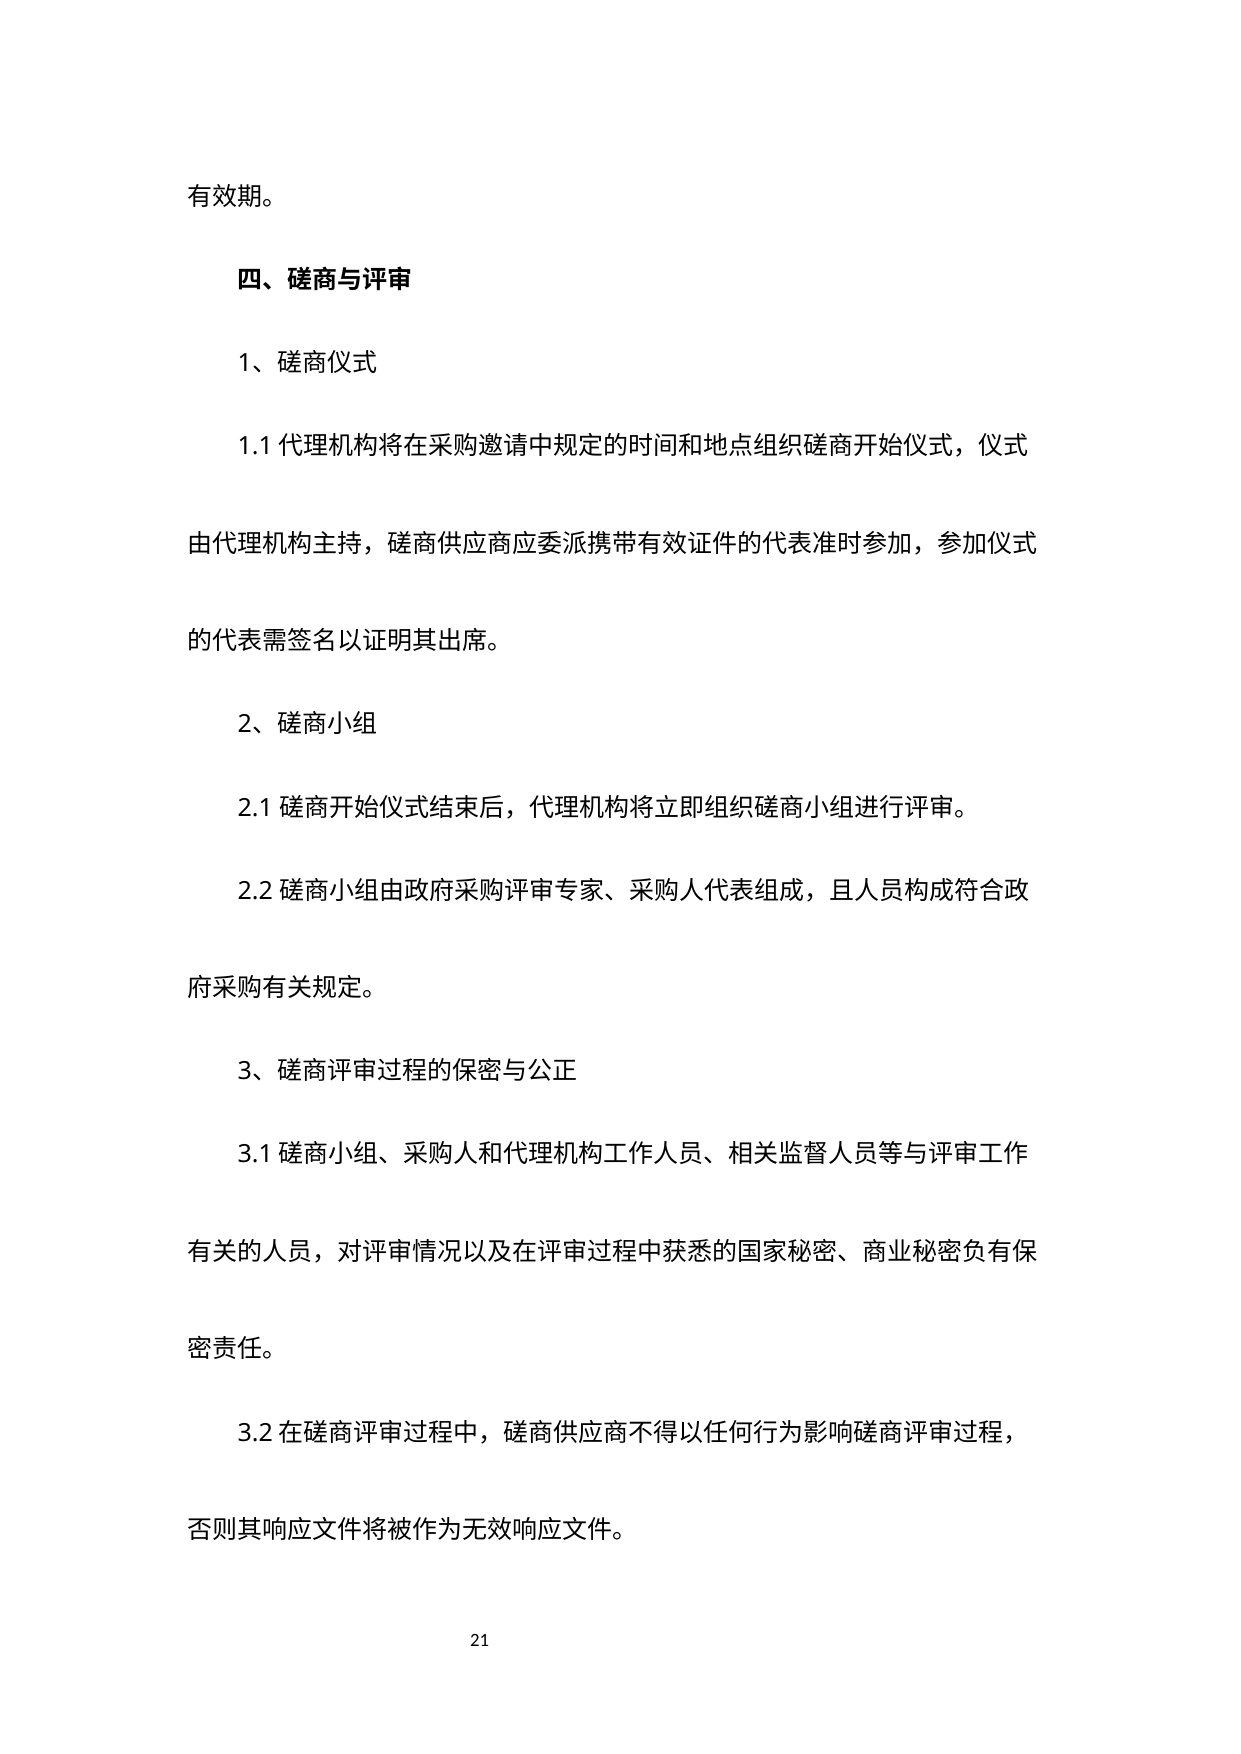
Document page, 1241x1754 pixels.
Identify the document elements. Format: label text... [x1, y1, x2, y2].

text 1、磋商仪式 [187, 328, 1053, 393]
text 四、磋商与评审 [187, 245, 1053, 310]
text 3.1磋商小组、采购人和代理机构工作人员、相关监督人员等与评审工作有关的人员，对评审情况以及在评审过程中获悉的国家秘密、商业秘密负有保密责任。 [187, 1119, 1053, 1379]
text 3.2在磋商评审过程中，磋商供应商不得以任何行为影响磋商评审过程，否则其响应文件将被作为无效响应文件。 [187, 1398, 1053, 1560]
text 2.2 磋商小组由政府采购评审专家、采购人代表组成，且人员构成符合政府采购有关规定。 [187, 856, 1053, 1018]
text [187, 162, 1053, 227]
text 1.1代理机构将在采购邀请中规定的时间和地点组织磋商开始仪式，仪式由代理机构主持，磋商供应商应委派携带有效证件的代表准时参加，参加仪式的代表需签名以证明其出席。 [187, 411, 1053, 671]
text 2、磋商小组 [187, 689, 1053, 754]
text 2.1 磋商开始仪式结束后，代理机构将立即组织磋商小组进行评审。 [187, 773, 1053, 838]
text 3、磋商评审过程的保密与公正 [187, 1036, 1053, 1101]
